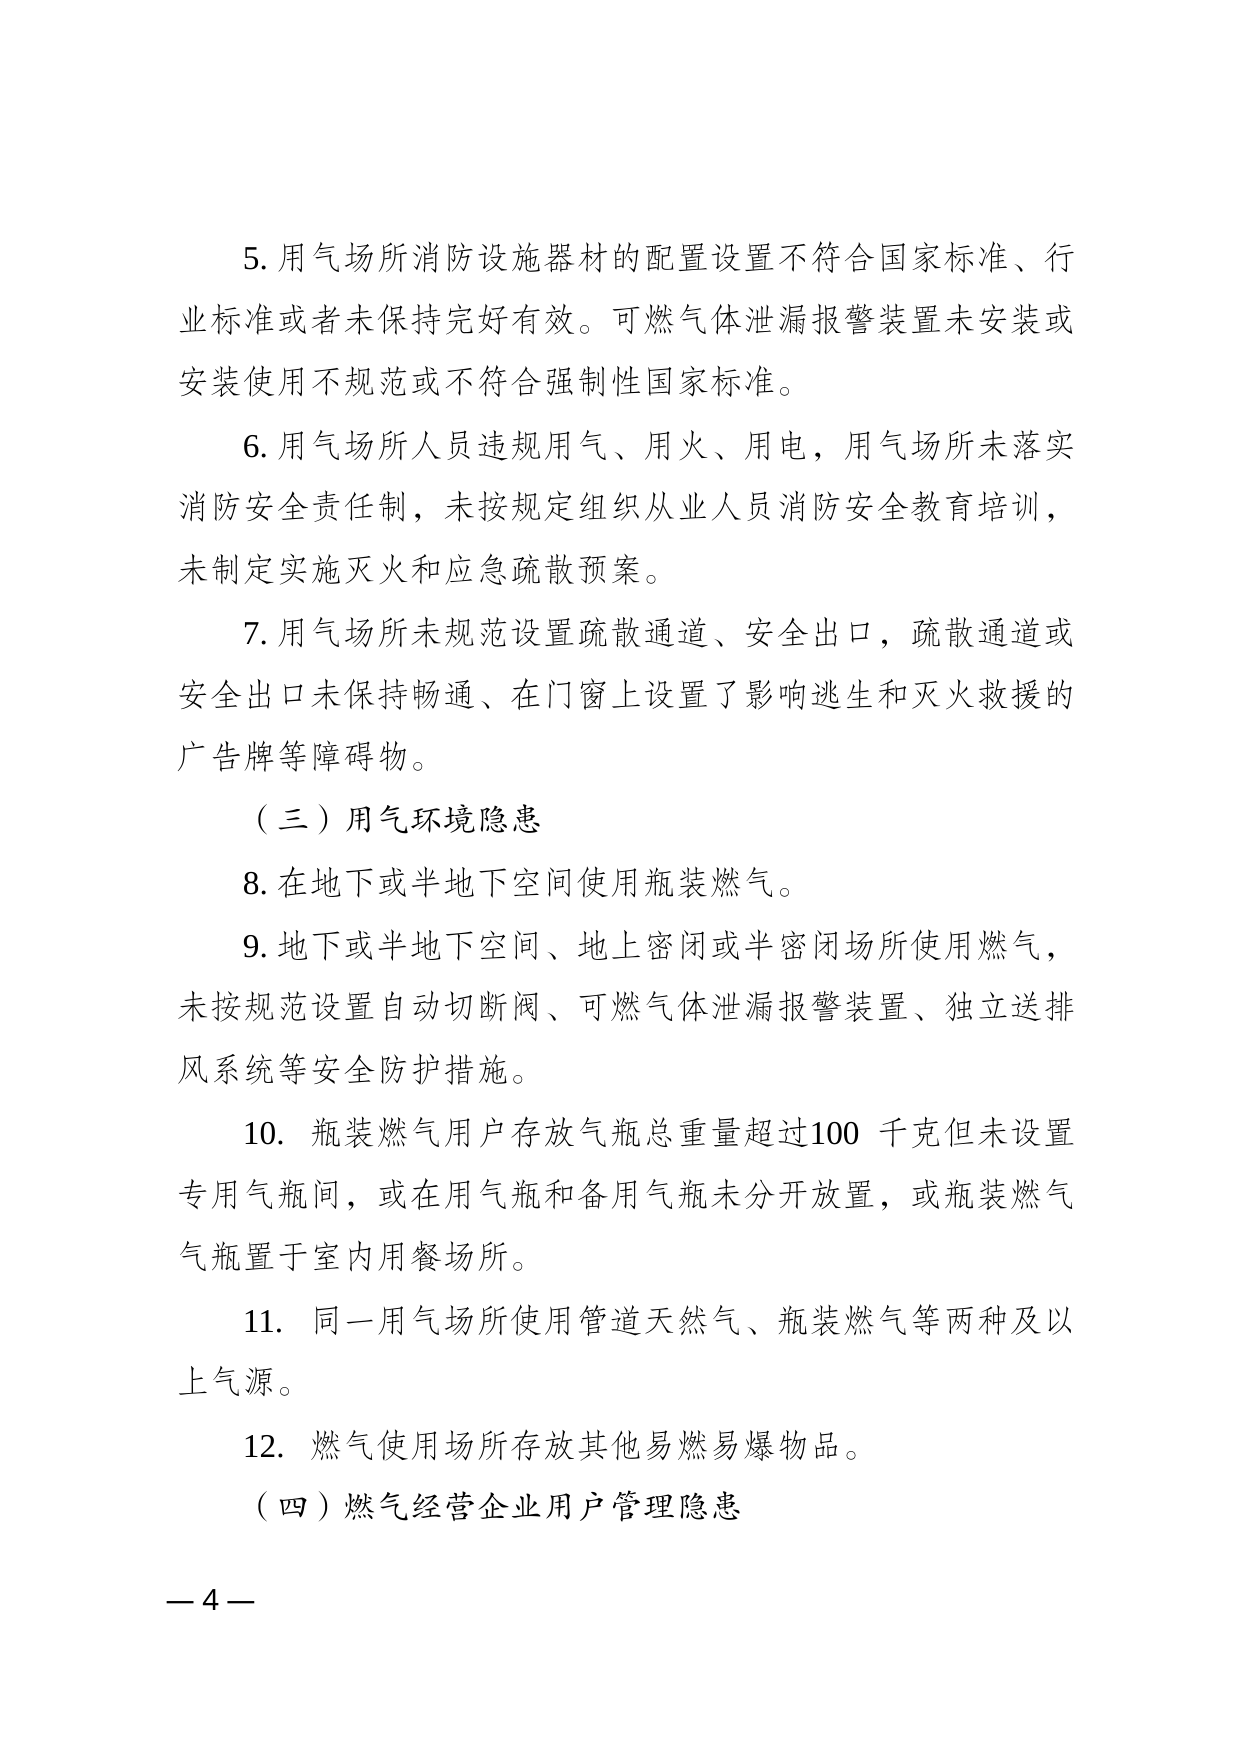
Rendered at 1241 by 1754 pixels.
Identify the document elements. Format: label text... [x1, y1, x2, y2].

text （四）燃气经营企业用户管理隐患 [176, 1477, 1076, 1539]
text 12.燃气使用场所存放其他易燃易爆物品。 [176, 1414, 1076, 1477]
text 10.瓶装燃气用户存放气瓶总重量超过100千克但未设置专用气瓶间，或在用气瓶和备用气瓶未分开放置，或瓶装燃气气瓶置于室内用餐场所。 [176, 1102, 1076, 1289]
text 7.用气场所未规范设置疏散通道、安全出口，疏散通道或安全出口未保持畅通、在门窗上设置了影响逃生和灭火救援的广告牌等障碍物。 [176, 602, 1076, 789]
text 9.地下或半地下空间、地上密闭或半密闭场所使用燃气，未按规范设置自动切断阀、可燃气体泄漏报警装置、独立送排风系统等安全防护措施。 [176, 914, 1076, 1102]
text 11.同一用气场所使用管道天然气、瓶装燃气等两种及以上气源。 [176, 1289, 1076, 1414]
text 6.用气场所人员违规用气、用火、用电，用气场所未落实消防安全责任制，未按规定组织从业人员消防安全教育培训，未制定实施灭火和应急疏散预案。 [176, 414, 1076, 602]
text （三）用气环境隐患 [176, 789, 1076, 852]
text 5.用气场所消防设施器材的配置设置不符合国家标准、行业标准或者未保持完好有效。可燃气体泄漏报警装置未安装或安装使用不规范或不符合强制性国家标准。 [176, 227, 1076, 414]
text 8.在地下或半地下空间使用瓶装燃气。 [176, 852, 1076, 914]
